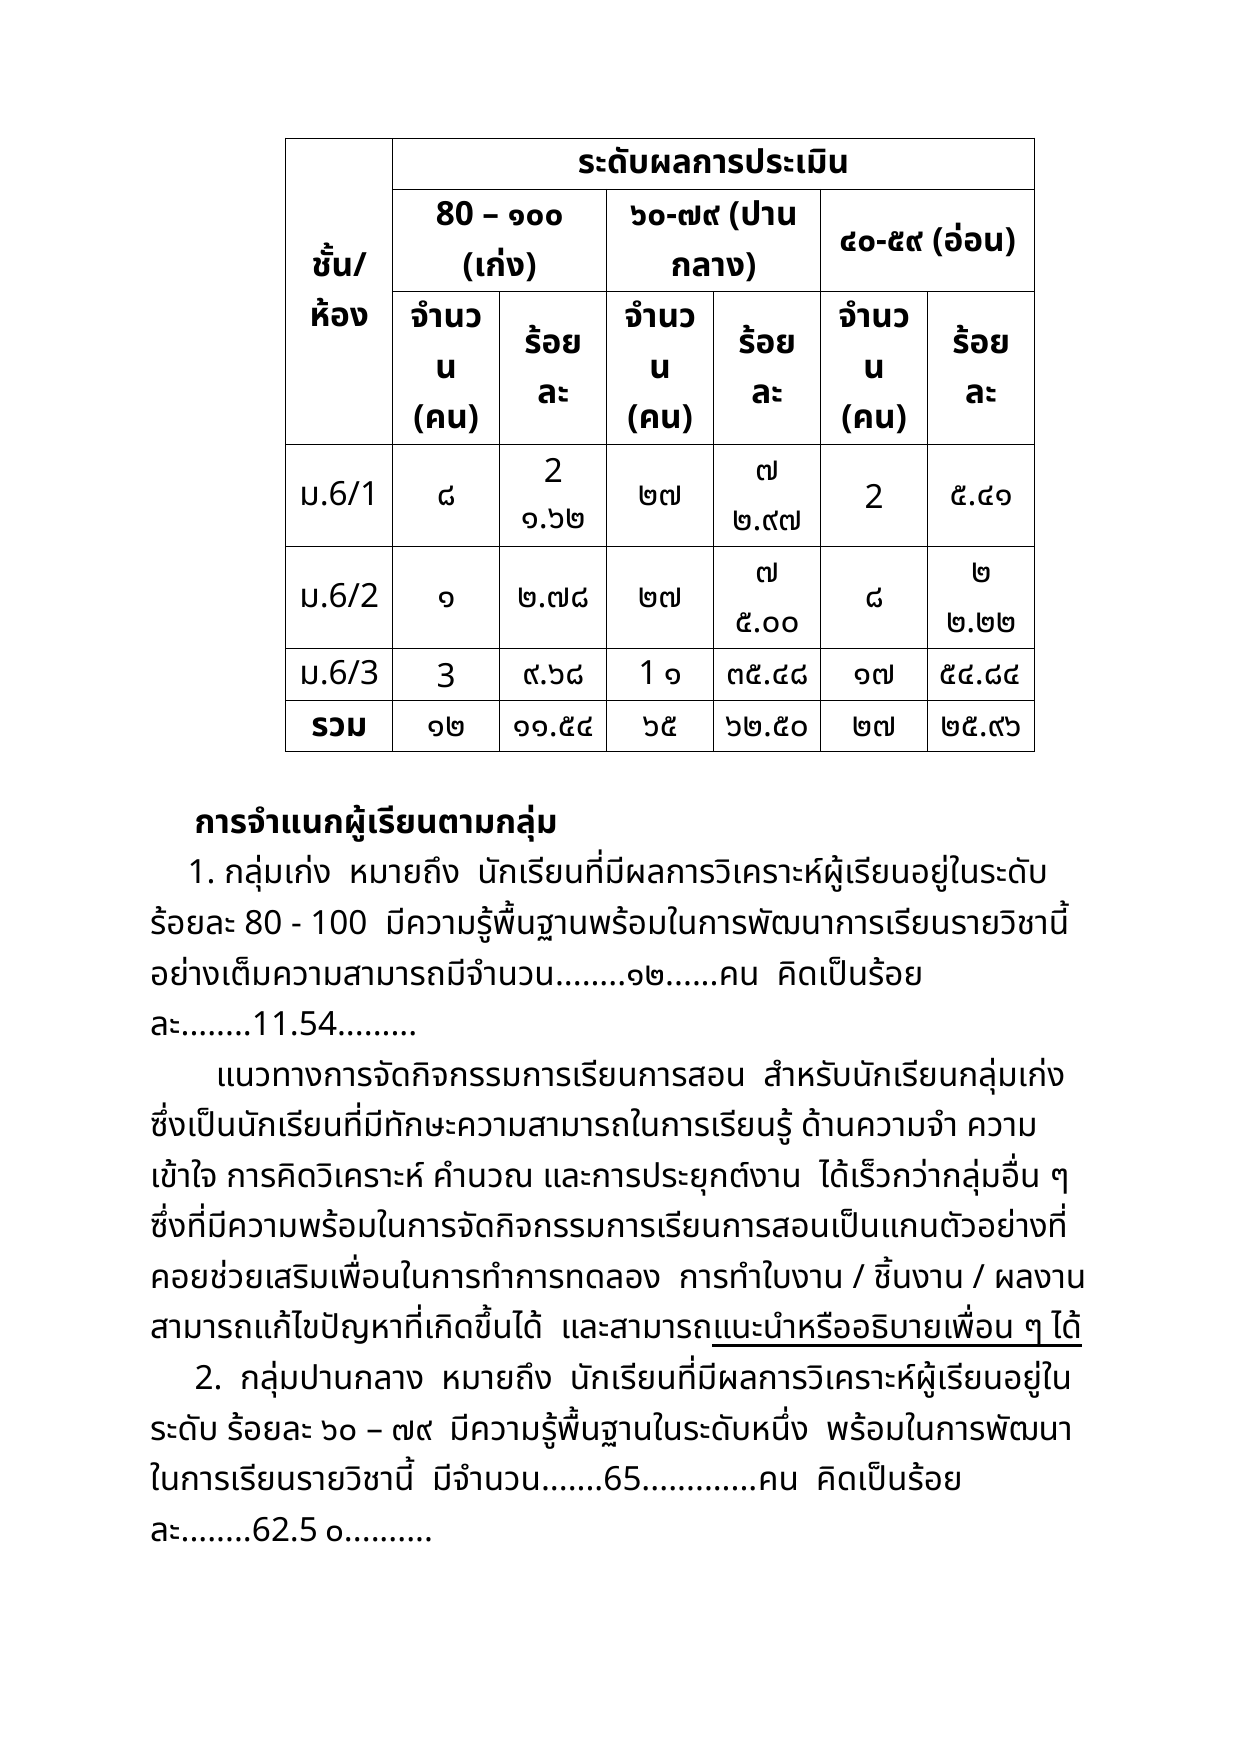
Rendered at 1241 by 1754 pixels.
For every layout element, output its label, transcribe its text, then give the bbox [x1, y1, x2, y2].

table_cell ร้อยละ [928, 292, 1034, 444]
table_cell ๒๗ [607, 547, 713, 648]
table_cell จำนวน (คน) [393, 292, 499, 444]
table_cell 80 – ๑๐๐ (เก่ง) [393, 190, 606, 291]
table_cell ร้อยละ [714, 292, 820, 444]
subtitle แนวทางการจัดกิจกรรมการเรียนการสอน สำหรับนักเรียนกลุ่มเก่งซึ่งเป็นนักเรียนที่มีทักษะความสามารถในการเรียนรู้ ด้านความจำ ความเข้าใจ การคิดวิเคราะห์ คำนวณ และการประยุกต์งาน ได้เร็วกว่ากลุ่มอื่น ๆ ซึ่งที่มีความพร้อมในการจัดกิจกรรมการเรียนการสอนเป็นแกนตัวอย่างที่คอยช่วยเสริมเพื่อนในการทำการทดลอง การทำใบงาน / ชิ้นงาน / ผลงาน สามารถแก้ไขปัญหาที่เกิดขึ้นได้ และสามารถแนะนำหรืออธิบายเพื่อน ๆ ได้ [150, 1051, 1090, 1354]
table_cell ๑๗ [821, 649, 927, 699]
table_cell ๒๒.๒๒ [928, 547, 1034, 648]
table_cell รวม [286, 701, 392, 751]
text 1. กลุ่มเก่ง หมายถึง นักเรียนที่มีผลการวิเคราะห์ผู้เรียนอยู่ในระดับ ร้อยละ 80 - 100 มีความรู้พื้นฐานพร้อมในการพัฒนาการเรียนรายวิชานี้อย่างเต็มความสามารถมีจำนวน........๑๒......คน คิดเป็นร้อยละ........11.54......... [150, 848, 1090, 1051]
table_cell ๔๐-๕๙ (อ่อน) [821, 190, 1034, 291]
list 2. กลุ่มปานกลาง หมายถึง นักเรียนที่มีผลการวิเคราะห์ผู้เรียนอยู่ในระดับ ร้อยละ ๖๐ – ๗๙ มีความรู้พื้นฐานในระดับหนึ่ง พร้อมในการพัฒนาในการเรียนรายวิชานี้ มีจำนวน.......65.............คน คิดเป็นร้อยละ........62.5๐.......... [150, 1354, 1090, 1556]
table_cell ๒.๗๘ [500, 547, 606, 648]
table_cell ม.6/3 [286, 649, 392, 699]
table_cell 1๑ [607, 649, 713, 699]
table_cell ๗๕.๐๐ [714, 547, 820, 648]
table_cell ม.6/1 [286, 445, 392, 546]
text การจำแนกผู้เรียนตามกลุ่ม [150, 798, 1090, 848]
table_cell ๖๕ [607, 701, 713, 751]
table_cell จำนวน (คน) [821, 292, 927, 444]
table_cell ม.6/2 [286, 547, 392, 648]
table_header ชั้น/ห้อง [286, 139, 392, 444]
table_cell ๘ [393, 445, 499, 546]
table_cell ๕๔.๘๔ [928, 649, 1034, 699]
table_cell 2 [821, 445, 927, 546]
table_cell ๓๕.๔๘ [714, 649, 820, 699]
table_cell ๗๒.๙๗ [714, 445, 820, 546]
table_cell ๙.๖๘ [500, 649, 606, 699]
table_header ระดับผลการประเมิน [393, 139, 1034, 189]
table_cell ๕.๔๑ [928, 445, 1034, 546]
table_cell ๑๒ [393, 701, 499, 751]
table_cell ๖๐-๗๙ (ปานกลาง) [607, 190, 820, 291]
table_cell ๘ [821, 547, 927, 648]
table_cell ๒๗ [607, 445, 713, 546]
table_cell ๑๑.๕๔ [500, 701, 606, 751]
table_cell ๑ [393, 547, 499, 648]
table_cell ๒๗ [821, 701, 927, 751]
table_cell จำนวน (คน) [607, 292, 713, 444]
table_cell 2๑.๖๒ [500, 445, 606, 546]
table_cell ๖๒.๕๐ [714, 701, 820, 751]
table_cell ๒๕.๙๖ [928, 701, 1034, 751]
table_cell 3 [393, 649, 499, 699]
table_cell ร้อยละ [500, 292, 606, 444]
